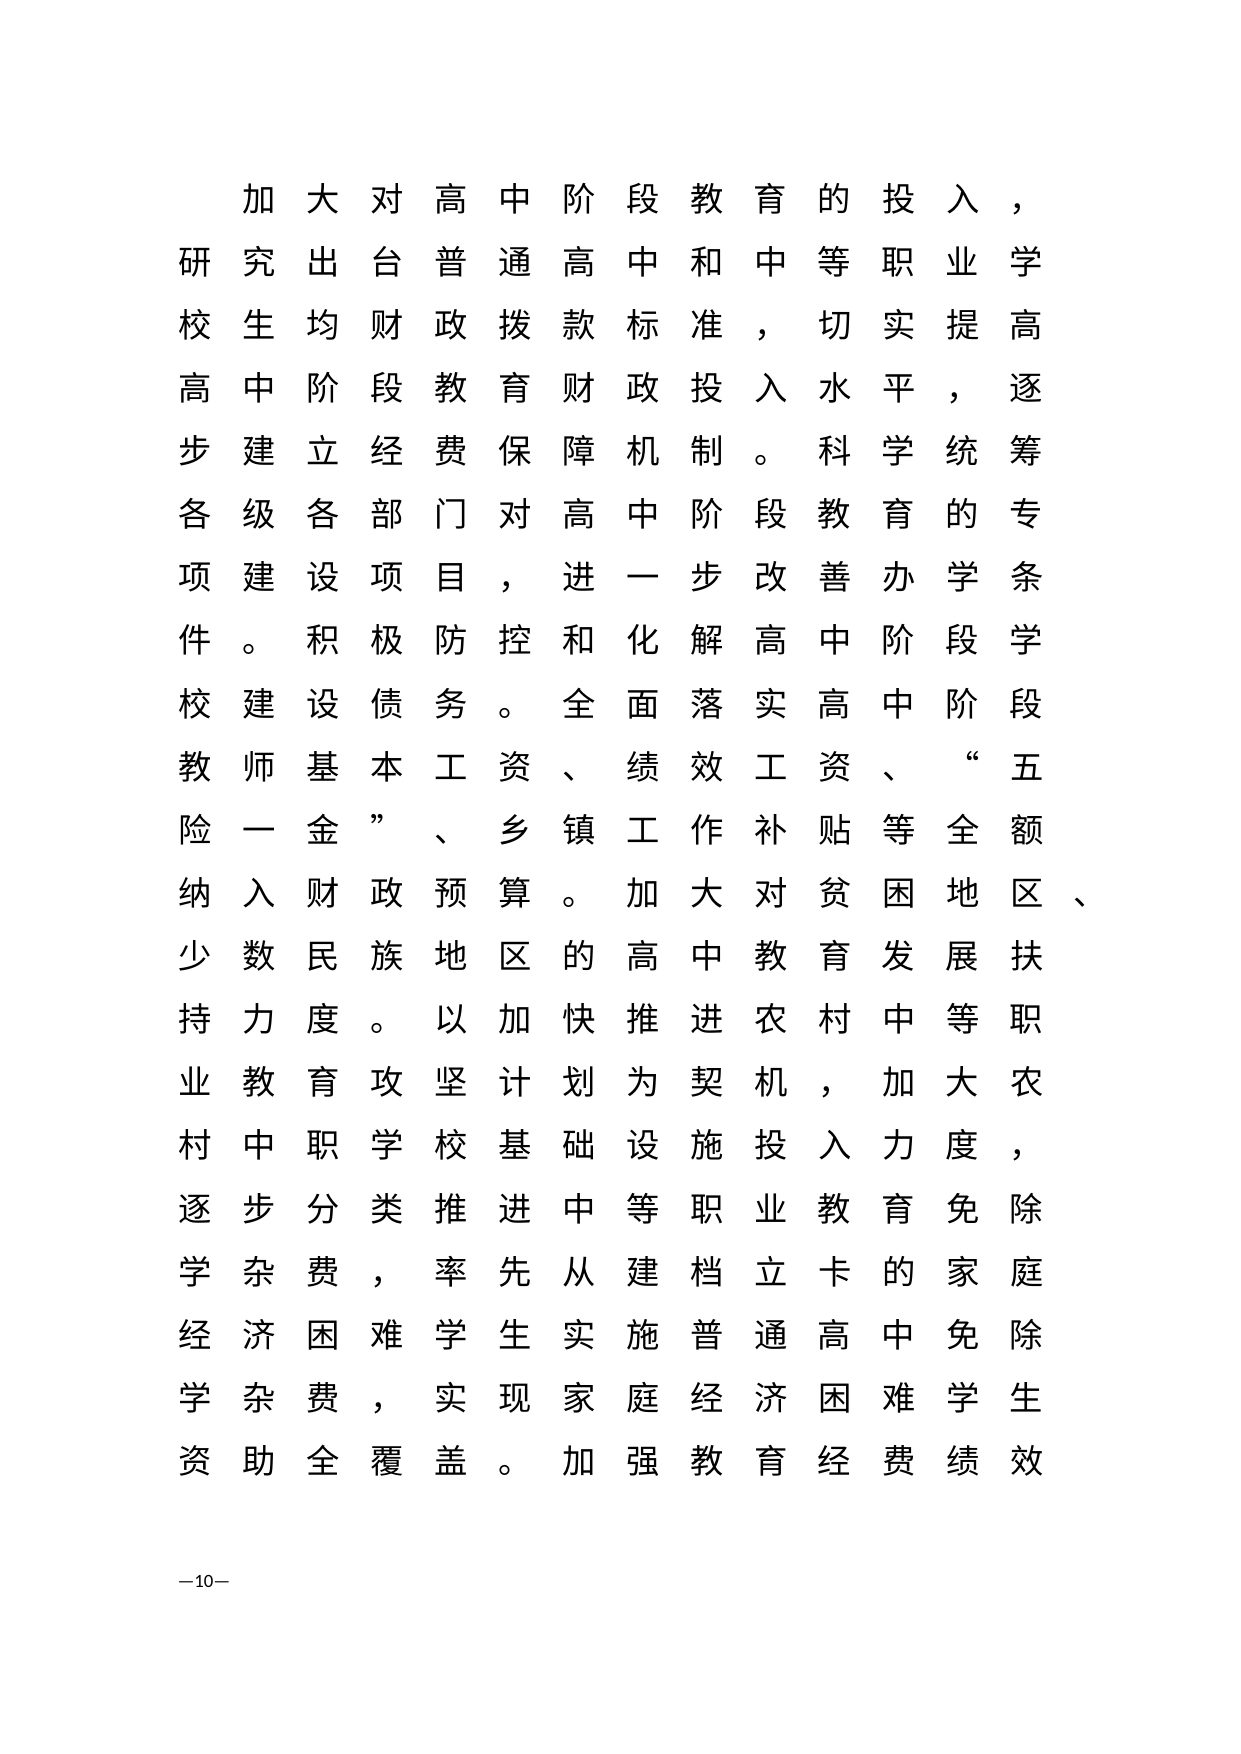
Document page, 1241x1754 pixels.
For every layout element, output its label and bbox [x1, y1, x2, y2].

text [178, 165, 1074, 1491]
